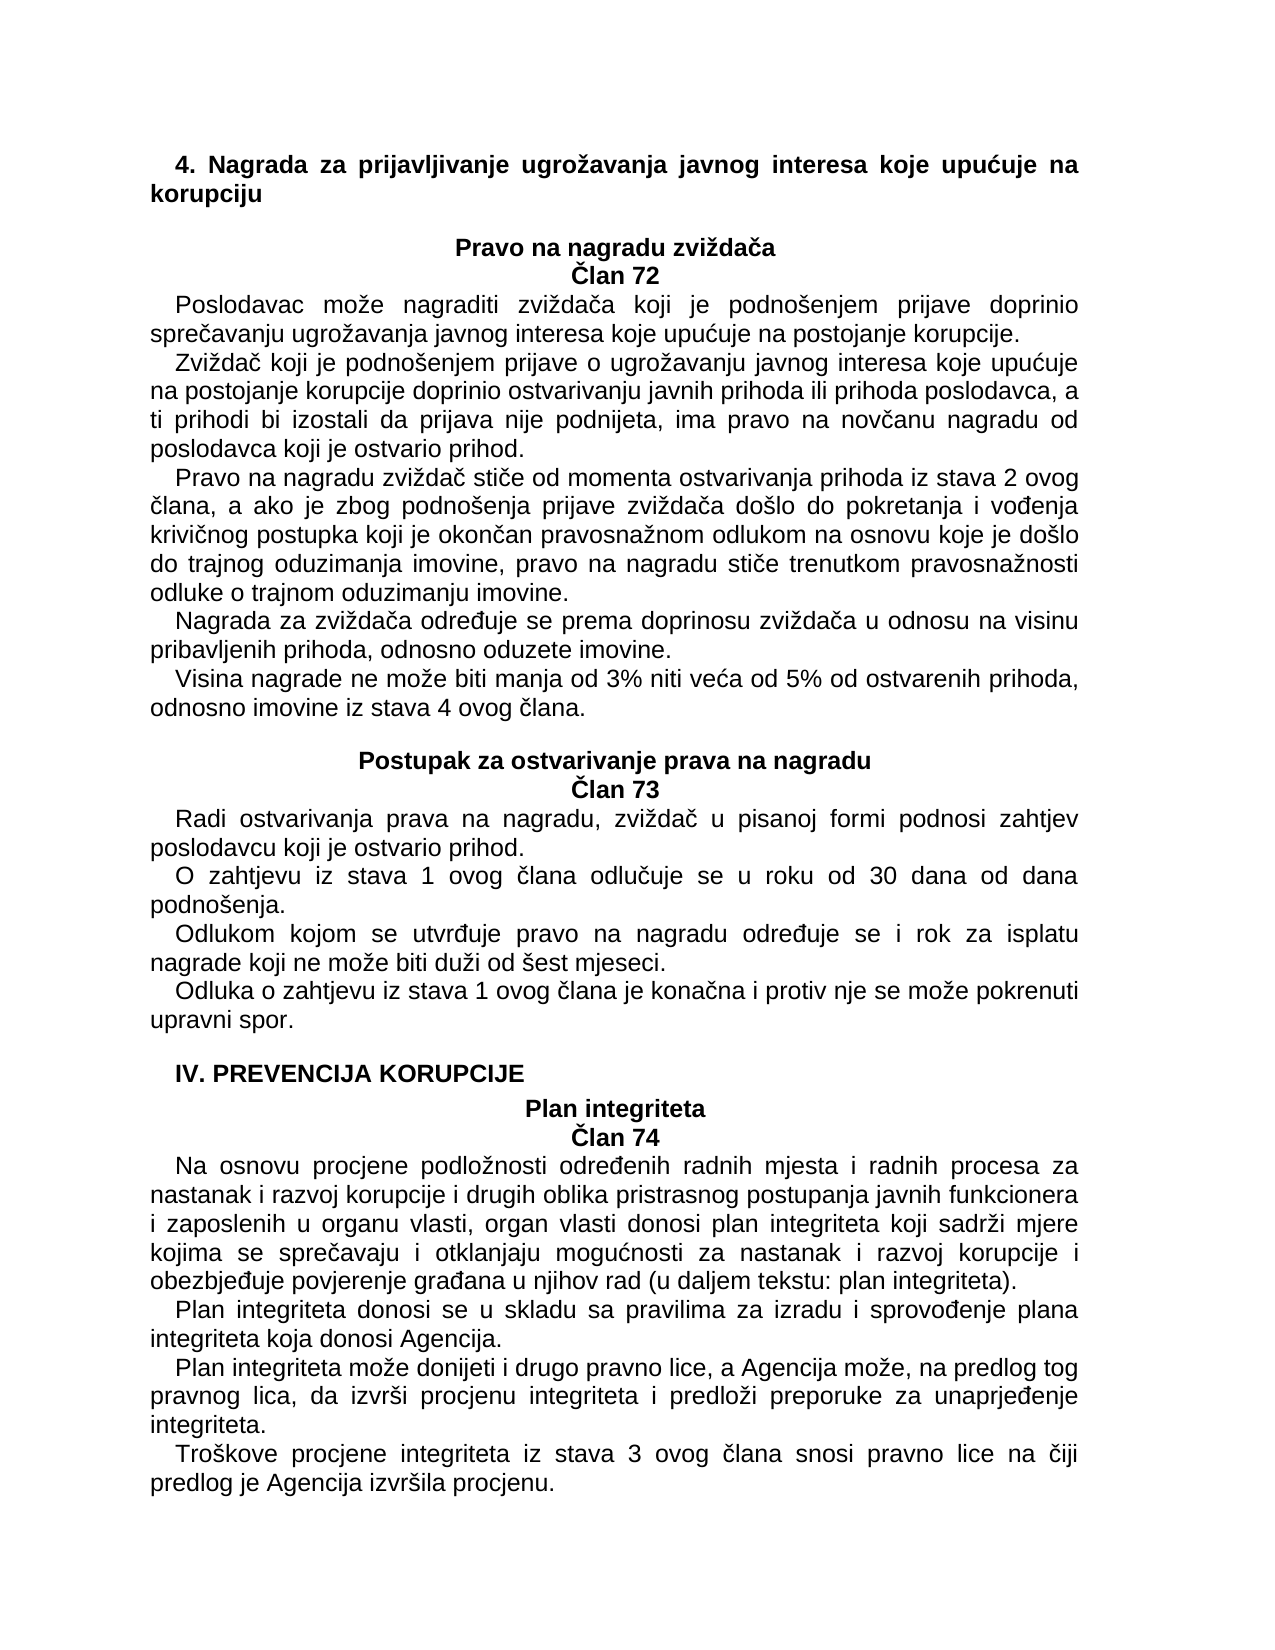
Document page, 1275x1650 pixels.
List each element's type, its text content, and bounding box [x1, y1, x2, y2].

text Radi ostvarivanja prava na nagradu, zviždač u pisanoj formi podnosi zahtjev poslodavcu koji je ostvario prihod. [150, 804, 1080, 861]
text Član 73 [150, 775, 1080, 804]
text Član 74 [150, 1122, 1080, 1151]
text IV. PREVENCIJA KORUPCIJE [150, 1059, 1080, 1087]
text 4. Nagrada za prijavljivanje ugrožavanja javnog interesa koje upućuje na korupciju [150, 150, 1080, 207]
text Plan integriteta donosi se u skladu sa pravilima za izradu i sprovođenje plana integriteta koja donosi Agencija. [150, 1295, 1080, 1352]
text Visina nagrade ne može biti manja od 3% niti veća od 5% od ostvarenih prihoda, odnosno imovine iz stava 4 ovog člana. [150, 664, 1080, 721]
text Postupak za ostvarivanje prava na nagradu [150, 746, 1080, 775]
text Troškove procjene integriteta iz stava 3 ovog člana snosi pravno lice na čiji predlog je Agencija izvršila procjenu. [150, 1439, 1080, 1496]
text Plan integriteta [150, 1094, 1080, 1122]
text Član 72 [150, 261, 1080, 290]
text Poslodavac može nagraditi zviždača koji je podnošenjem prijave doprinio sprečavanju ugrožavanja javnog interesa koje upućuje na postojanje korupcije. [150, 290, 1080, 347]
text Na osnovu procjene podložnosti određenih radnih mjesta i radnih procesa za nastanak i razvoj korupcije i drugih oblika pristrasnog postupanja javnih funkcionera i zaposlenih u organu vlasti, organ vlasti donosi plan integriteta koji sadrži mjere kojima se sprečavaju i otklanjaju mogućnosti za nastanak i razvoj korupcije i obezbjeđuje povjerenje građana u njihov rad (u daljem tekstu: plan integriteta). [150, 1151, 1080, 1295]
text Pravo na nagradu zviždača [150, 232, 1080, 261]
text O zahtjevu iz stava 1 ovog člana odlučuje se u roku od 30 dana od dana podnošenja. [150, 861, 1080, 919]
text Nagrada za zviždača određuje se prema doprinosu zviždača u odnosu na visinu pribavljenih prihoda, odnosno oduzete imovine. [150, 606, 1080, 664]
text Zviždač koji je podnošenjem prijave o ugrožavanju javnog interesa koje upućuje na postojanje korupcije doprinio ostvarivanju javnih prihoda ili prihoda poslodavca, a ti prihodi bi izostali da prijava nije podnijeta, ima pravo na novčanu nagradu od poslodavca koji je ostvario prihod. [150, 347, 1080, 462]
text Odlukom kojom se utvrđuje pravo na nagradu određuje se i rok za isplatu nagrade koji ne može biti duži od šest mjeseci. [150, 919, 1080, 976]
text Odluka o zahtjevu iz stava 1 ovog člana je konačna i protiv nje se može pokrenuti upravni spor. [150, 976, 1080, 1034]
text Plan integriteta može donijeti i drugo pravno lice, a Agencija može, na predlog tog pravnog lica, da izvrši procjenu integriteta i predloži preporuke za unaprjeđenje integriteta. [150, 1352, 1080, 1439]
text Pravo na nagradu zviždač stiče od momenta ostvarivanja prihoda iz stava 2 ovog člana, a ako je zbog podnošenja prijave zviždača došlo do pokretanja i vođenja krivičnog postupka koji je okončan pravosnažnom odlukom na osnovu koje je došlo do trajnog oduzimanja imovine, pravo na nagradu stiče trenutkom pravosnažnosti odluke o trajnom oduzimanju imovine. [150, 462, 1080, 606]
